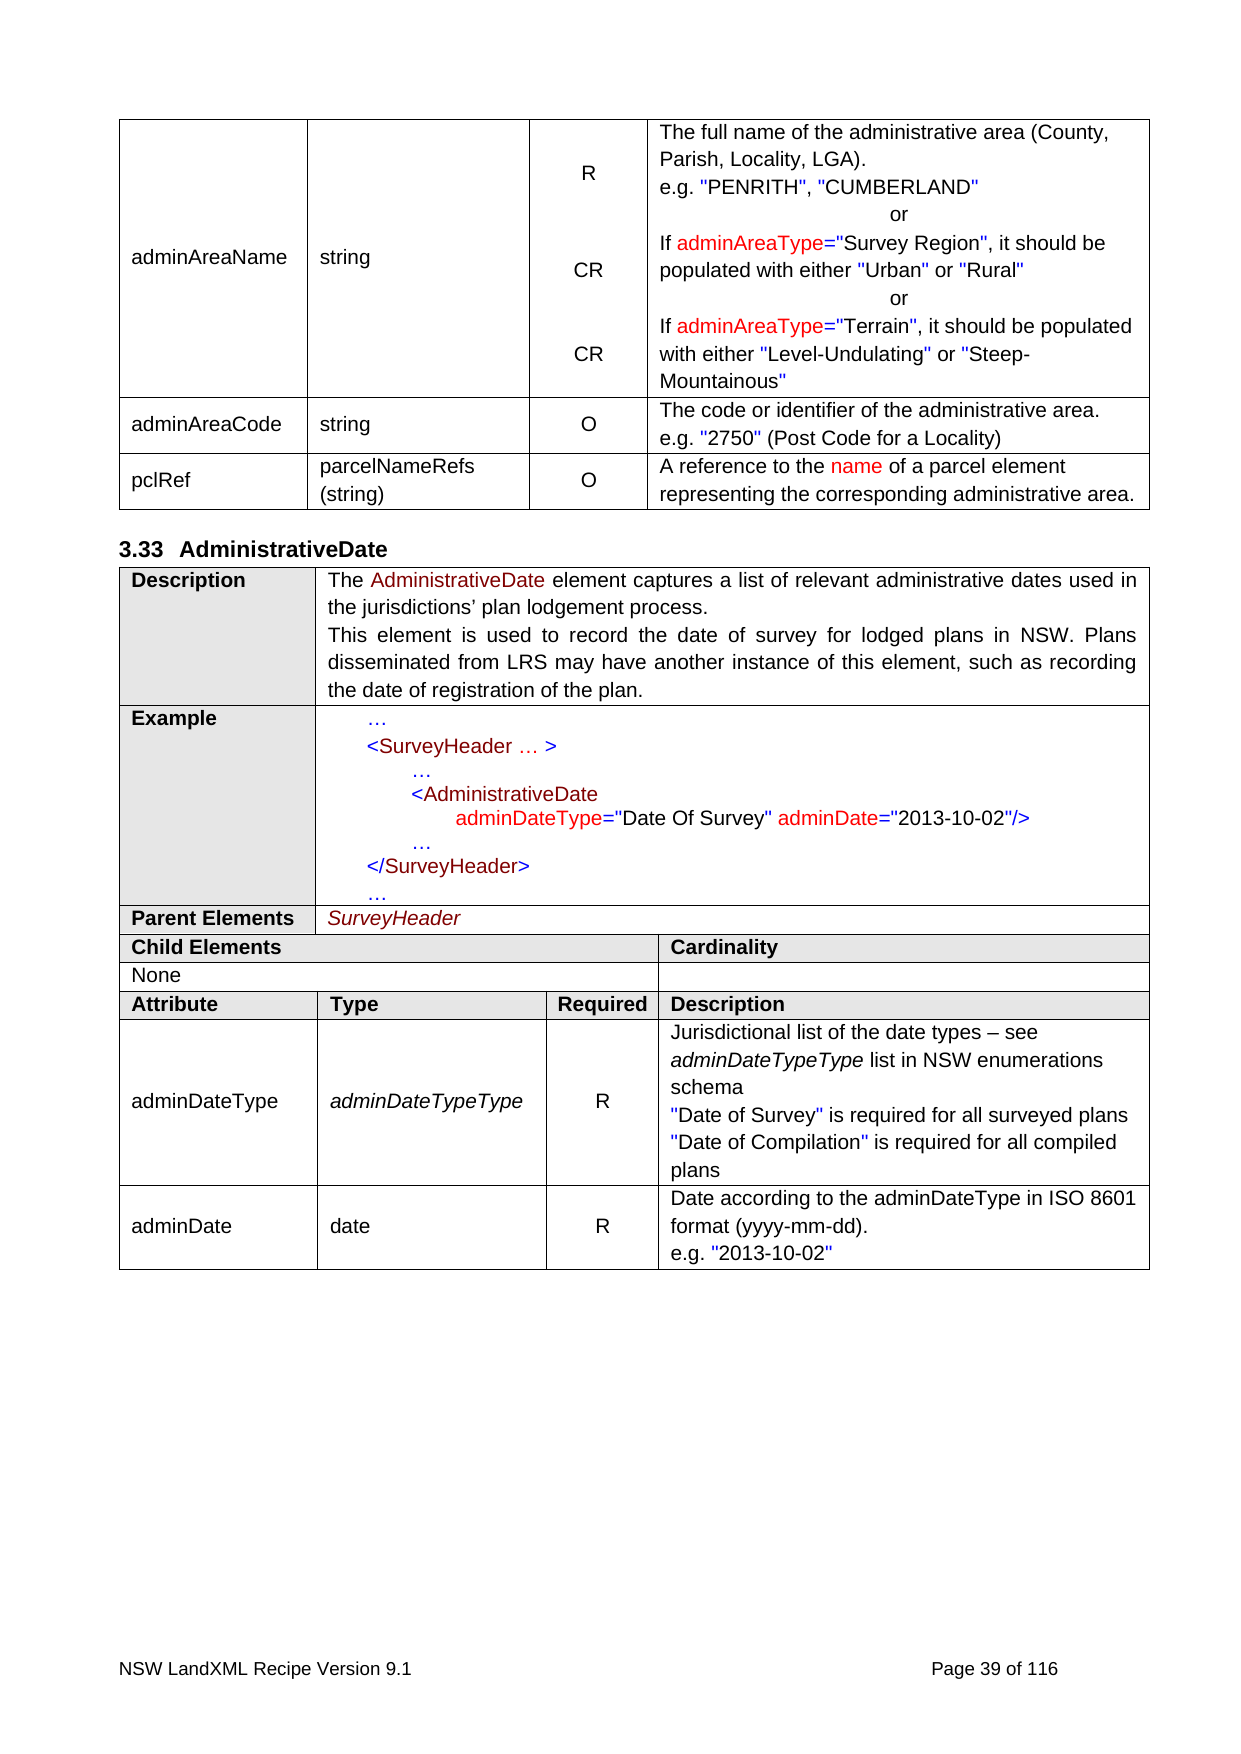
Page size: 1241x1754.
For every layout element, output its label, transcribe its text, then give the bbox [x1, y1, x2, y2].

table_cell Required [547, 992, 658, 1019]
table_header string [308, 120, 529, 397]
table_cell pclRef [120, 454, 307, 509]
table_cell [659, 963, 1149, 991]
table_cell Description [659, 992, 1149, 1019]
table_cell A reference to the name of a parcel element representing the corresponding administrative area. [648, 454, 1149, 509]
table_cell CR [530, 230, 647, 313]
table_header R [530, 120, 647, 230]
table_cell parcelNameRefs (string) [308, 454, 529, 509]
table_cell None [120, 963, 658, 991]
table_cell CR [530, 313, 647, 397]
table_cell Example [120, 706, 315, 905]
table_cell adminDateTypeType [318, 1020, 546, 1185]
table_cell R [547, 1186, 658, 1269]
table_cell adminDateType [120, 1020, 317, 1185]
table_cell If adminAreaType="Survey Region", it should be populated with either "Urban" or "Rural" or [648, 230, 1149, 313]
table_cell Parent Elements [120, 906, 315, 933]
table_cell The code or identifier of the administrative area. e.g. "2750" (Post Code for a Locality) [648, 398, 1149, 453]
table_cell string [308, 398, 529, 453]
table_header The AdministrativeDate element captures a list of relevant administrative dates used in the jurisdictions’ plan lodgement process. This element is used to record the date of survey for lodged plans in NSW. Plans disseminated from LRS may have another instance of this element, such as recording the date of registration of the plan. [316, 568, 1149, 705]
table_cell Attribute [120, 992, 317, 1019]
table_cell Type [318, 992, 546, 1019]
table_cell O [530, 454, 647, 509]
table_cell adminDate [120, 1186, 317, 1269]
table_header The full name of the administrative area (County, Parish, Locality, LGA). e.g. "PENRITH", "CUMBERLAND" or [648, 120, 1149, 230]
table_cell Jurisdictional list of the date types – see adminDateTypeType list in NSW enumerations schema "Date of Survey" is required for all surveyed plans "Date of Compilation" is required for all compiled plans [659, 1020, 1149, 1185]
table_cell … <SurveyHeader … > … <AdministrativeDate adminDateType="Date Of Survey" adminDate="2013-10-02"/> … </SurveyHeader> … [316, 706, 1149, 905]
table_cell Child Elements [120, 935, 658, 962]
subtitle 3.33 AdministrativeDate [119, 536, 1123, 563]
table_cell R [547, 1020, 658, 1185]
table_cell SurveyHeader [316, 906, 1149, 933]
table_header Description [120, 568, 315, 705]
table_cell If adminAreaType="Terrain", it should be populated with either "Level-Undulating" or "Steep-Mountainous" [648, 313, 1149, 397]
table_header adminAreaName [120, 120, 307, 397]
table_cell Cardinality [659, 935, 1149, 962]
table_cell date [318, 1186, 546, 1269]
table_cell adminAreaCode [120, 398, 307, 453]
table_cell Date according to the adminDateType in ISO 8601 format (yyyy-mm-dd). e.g. "2013-10-02" [659, 1186, 1149, 1269]
table_cell O [530, 398, 647, 453]
